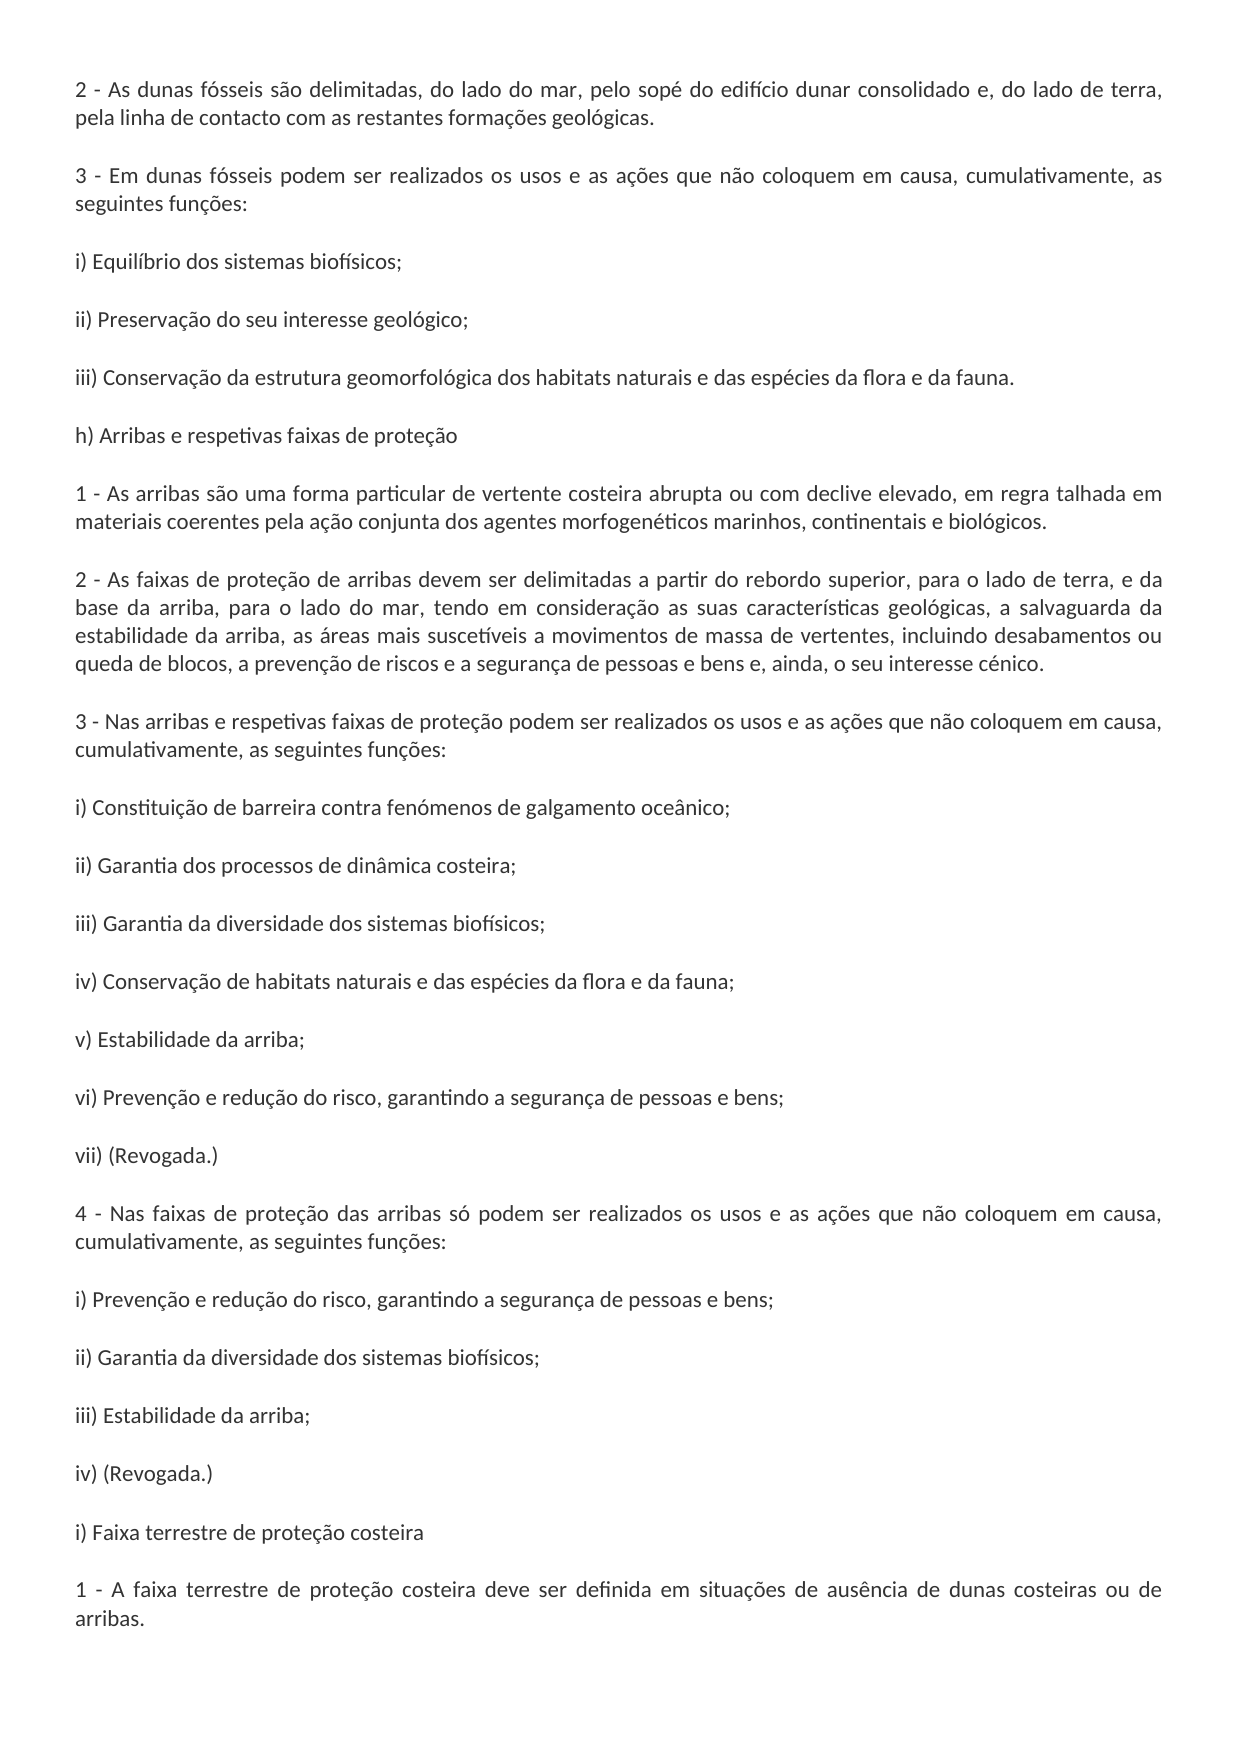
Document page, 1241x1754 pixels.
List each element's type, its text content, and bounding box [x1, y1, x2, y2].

text ii) Preservação do seu interesse geológico; [75, 305, 1165, 333]
text 1 - As arribas são uma forma particular de vertente costeira abrupta ou com declive elevado, em regra talhada em materiais coerentes pela ação conjunta dos agentes morfogenéticos marinhos, continentais e biológicos. [75, 479, 1165, 535]
text vii) (Revogada.) [75, 1141, 1165, 1169]
text iii) Conservação da estrutura geomorfológica dos habitats naturais e das espécies da flora e da fauna. [75, 363, 1165, 391]
text iii) Estabilidade da arriba; [75, 1402, 1165, 1429]
text v) Estabilidade da arriba; [75, 1025, 1165, 1053]
text 3 - Nas arribas e respetivas faixas de proteção podem ser realizados os usos e as ações que não coloquem em causa, cumulativamente, as seguintes funções: [75, 707, 1165, 763]
text ii) Garantia dos processos de dinâmica costeira; [75, 851, 1165, 879]
text 2 - As faixas de proteção de arribas devem ser delimitadas a partir do rebordo superior, para o lado de terra, e da base da arriba, para o lado do mar, tendo em consideração as suas características geológicas, a salvaguarda da estabilidade da arriba, as áreas mais suscetíveis a movimentos de massa de vertentes, incluindo desabamentos ou queda de blocos, a prevenção de riscos e a segurança de pessoas e bens e, ainda, o seu interesse cénico. [75, 565, 1165, 677]
text vi) Prevenção e redução do risco, garantindo a segurança de pessoas e bens; [75, 1083, 1165, 1111]
text 2 - As dunas fósseis são delimitadas, do lado do mar, pelo sopé do edifício dunar consolidado e, do lado de terra, pela linha de contacto com as restantes formações geológicas. [75, 75, 1165, 131]
text 1 - A faixa terrestre de proteção costeira deve ser definida em situações de ausência de dunas costeiras ou de arribas. [75, 1576, 1165, 1632]
text 3 - Em dunas fósseis podem ser realizados os usos e as ações que não coloquem em causa, cumulativamente, as seguintes funções: [75, 161, 1165, 217]
text ii) Garantia da diversidade dos sistemas biofísicos; [75, 1343, 1165, 1372]
text i) Constituição de barreira contra fenómenos de galgamento oceânico; [75, 793, 1165, 821]
text iv) Conservação de habitats naturais e das espécies da flora e da fauna; [75, 967, 1165, 995]
text iii) Garantia da diversidade dos sistemas biofísicos; [75, 909, 1165, 937]
text h) Arribas e respetivas faixas de proteção [75, 421, 1165, 449]
text i) Prevenção e redução do risco, garantindo a segurança de pessoas e bens; [75, 1286, 1165, 1313]
text i) Equilíbrio dos sistemas biofísicos; [75, 247, 1165, 275]
text 4 - Nas faixas de proteção das arribas só podem ser realizados os usos e as ações que não coloquem em causa, cumulativamente, as seguintes funções: [75, 1199, 1165, 1256]
text iv) (Revogada.) [75, 1459, 1165, 1488]
text i) Faixa terrestre de proteção costeira [75, 1518, 1165, 1546]
